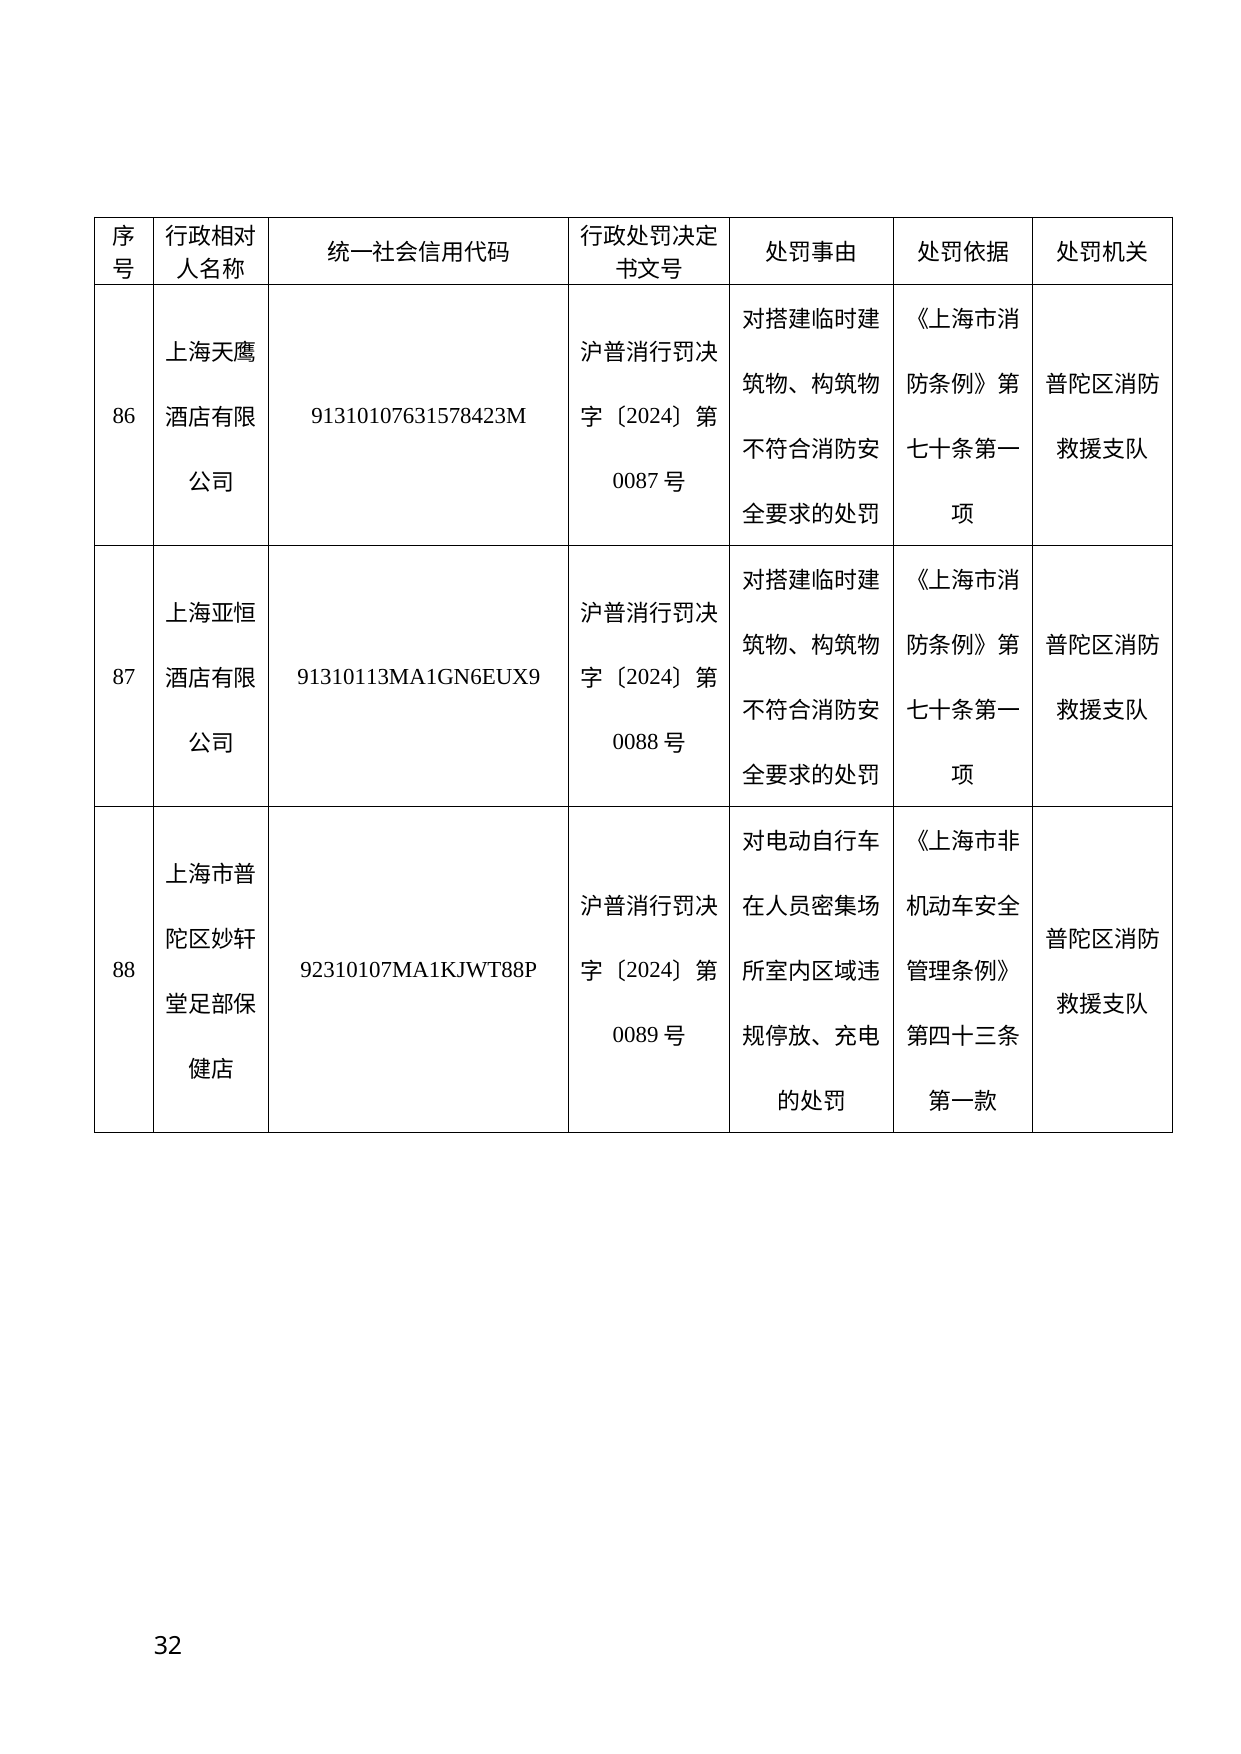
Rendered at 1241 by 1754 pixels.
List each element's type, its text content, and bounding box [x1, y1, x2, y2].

table_header 处罚事由 [730, 218, 893, 284]
table_cell 对电动自行车在人员密集场所室内区域违规停放、充电的处罚 [730, 807, 893, 1132]
table_cell 上海天鹰酒店有限公司 [154, 285, 268, 545]
table_cell 对搭建临时建筑物、构筑物不符合消防安全要求的处罚 [730, 546, 893, 806]
table_cell 上海市普陀区妙轩堂足部保健店 [154, 807, 268, 1132]
table_header 序号 [95, 218, 153, 284]
table_cell 91310113MA1GN6EUX9 [269, 546, 568, 806]
table_cell 《上海市消防条例》第七十条第一项 [894, 546, 1032, 806]
table_cell 87 [95, 546, 153, 806]
table_cell 88 [95, 807, 153, 1132]
table_cell 沪普消行罚决字〔2024〕第 0087号 [569, 285, 729, 545]
table_cell 《上海市非机动车安全管理条例》第四十三条第一款 [894, 807, 1032, 1132]
table_cell 沪普消行罚决字〔2024〕第 0088号 [569, 546, 729, 806]
table_cell 对搭建临时建筑物、构筑物不符合消防安全要求的处罚 [730, 285, 893, 545]
table_cell 上海亚恒酒店有限公司 [154, 546, 268, 806]
table_header 统一社会信用代码 [269, 218, 568, 284]
table_header 处罚依据 [894, 218, 1032, 284]
table_cell 普陀区消防救援支队 [1033, 546, 1172, 806]
table_cell 92310107MA1KJWT88P [269, 807, 568, 1132]
table_cell 沪普消行罚决字〔2024〕第 0089号 [569, 807, 729, 1132]
table_cell 86 [95, 285, 153, 545]
table_cell 《上海市消防条例》第七十条第一项 [894, 285, 1032, 545]
table_cell 普陀区消防救援支队 [1033, 285, 1172, 545]
table_cell 91310107631578423M [269, 285, 568, 545]
table_cell 普陀区消防救援支队 [1033, 807, 1172, 1132]
table_header 处罚机关 [1033, 218, 1172, 284]
table_header 行政处罚决定书文号 [569, 218, 729, 284]
table_header 行政相对人名称 [154, 218, 268, 284]
